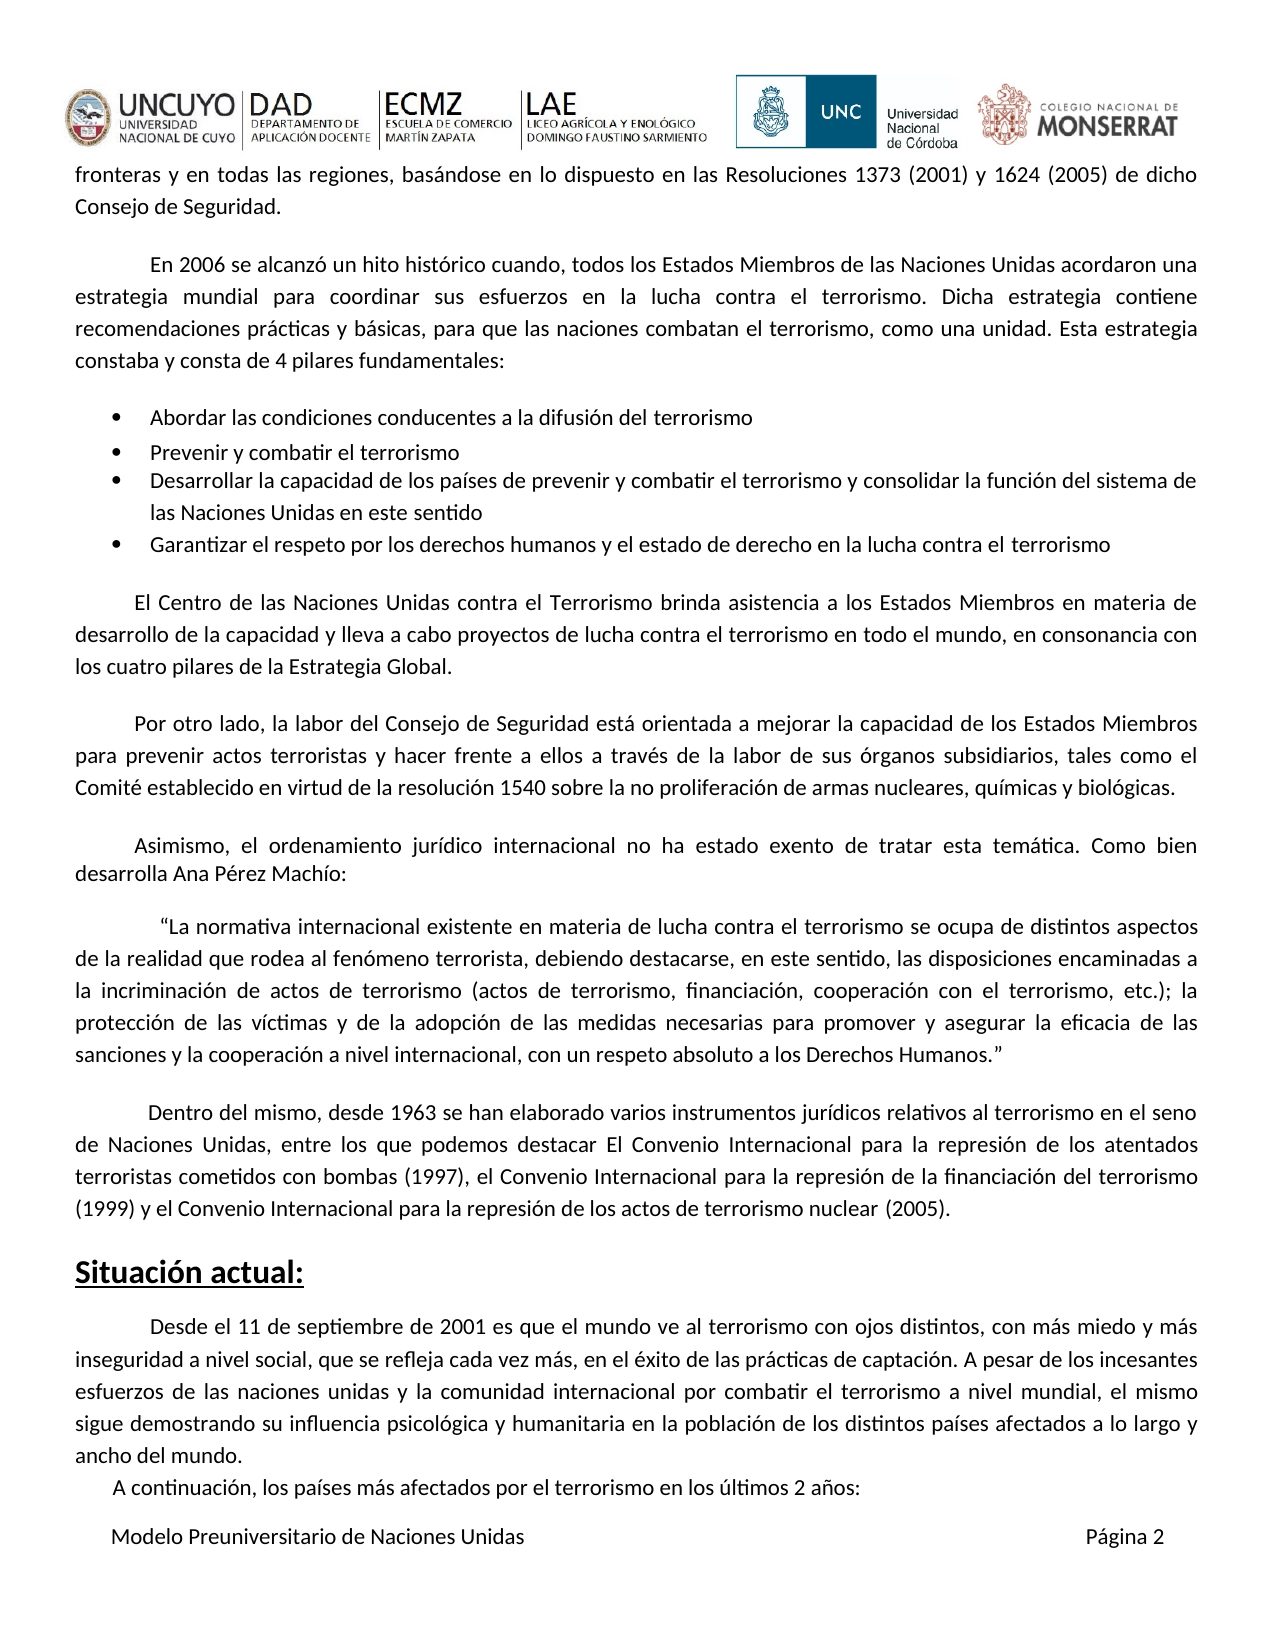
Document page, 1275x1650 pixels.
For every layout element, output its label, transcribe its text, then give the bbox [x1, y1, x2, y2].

text El Centro de las Naciones Unidas contra el Terrorismo brinda asistencia a los Estados Miembros en materia de desarrollo de la capacidad y lleva a cabo proyectos de lucha contra el terrorismo en todo el mundo, en consonancia con los cuatro pilares de la Estrategia Global. [75, 588, 1200, 680]
picture [59, 75, 711, 157]
text “La normativa internacional existente en materia de lucha contra el terrorismo se ocupa de distintos aspectos de la realidad que rodea al fenómeno terrorista, debiendo destacarse, en este sentido, las disposiciones encaminadas a la incriminación de actos de terrorismo (actos de terrorismo, financiación, cooperación con el terrorismo, etc.); la protección de las víctimas y de la adopción de las medidas necesarias para promover y asegurar la eficacia de las sanciones y la cooperación a nivel internacional, con un respeto absoluto a los Derechos Humanos.” [75, 912, 1200, 1068]
text A continuación, los países más afectados por el terrorismo en los últimos 2 años: [75, 1473, 1141, 1501]
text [75, 100, 1200, 221]
list Garantizar el respeto por los derechos humanos y el estado de derecho en la lucha contra el terrorismo [112, 530, 1200, 558]
text Situación actual: [75, 1251, 1141, 1292]
text Asimismo, el ordenamiento jurídico internacional no ha estado exento de tratar esta temática. Como bien desarrolla Ana Pérez Machío: [75, 831, 1200, 887]
text En 2006 se alcanzó un hito histórico cuando, todos los Estados Miembros de las Naciones Unidas acordaron una estrategia mundial para coordinar sus esfuerzos en la lucha contra el terrorismo. Dicha estrategia contiene recomendaciones prácticas y básicas, para que las naciones combatan el terrorismo, como una unidad. Esta estrategia constaba y consta de 4 pilares fundamentales: [75, 250, 1200, 374]
list Prevenir y combatir el terrorismo [112, 436, 1200, 466]
list Desarrollar la capacidad de los países de prevenir y combatir el terrorismo y consolidar la función del sistema de las Naciones Unidas en este sentido [112, 466, 1200, 526]
text Por otro lado, la labor del Consejo de Seguridad está orientada a mejorar la capacidad de los Estados Miembros para prevenir actos terroristas y hacer frente a ellos a través de la labor de sus órganos subsidiarios, tales como el Comité establecido en virtud de la resolución 1540 sobre la no proliferación de armas nucleares, químicas y biológicas. [75, 709, 1200, 802]
list Abordar las condiciones conducentes a la difusión del terrorismo [112, 403, 1200, 431]
text Dentro del mismo, desde 1963 se han elaborado varios instrumentos jurídicos relativos al terrorismo en el seno de Naciones Unidas, entre los que podemos destacar El Convenio Internacional para la represión de los atentados terroristas cometidos con bombas (1997), el Convenio Internacional para la represión de la financiación del terrorismo (1999) y el Convenio Internacional para la represión de los actos de terrorismo nuclear (2005). [75, 1098, 1200, 1222]
picture [733, 74, 1185, 100]
text Desde el 11 de septiembre de 2001 es que el mundo ve al terrorismo con ojos distintos, con más miedo y más inseguridad a nivel social, que se refleja cada vez más, en el éxito de las prácticas de captación. A pesar de los incesantes esfuerzos de las naciones unidas y la comunidad internacional por combatir el terrorismo a nivel mundial, el mismo sigue demostrando su influencia psicológica y humanitaria en la población de los distintos países afectados a lo largo y ancho del mundo. [75, 1312, 1200, 1469]
